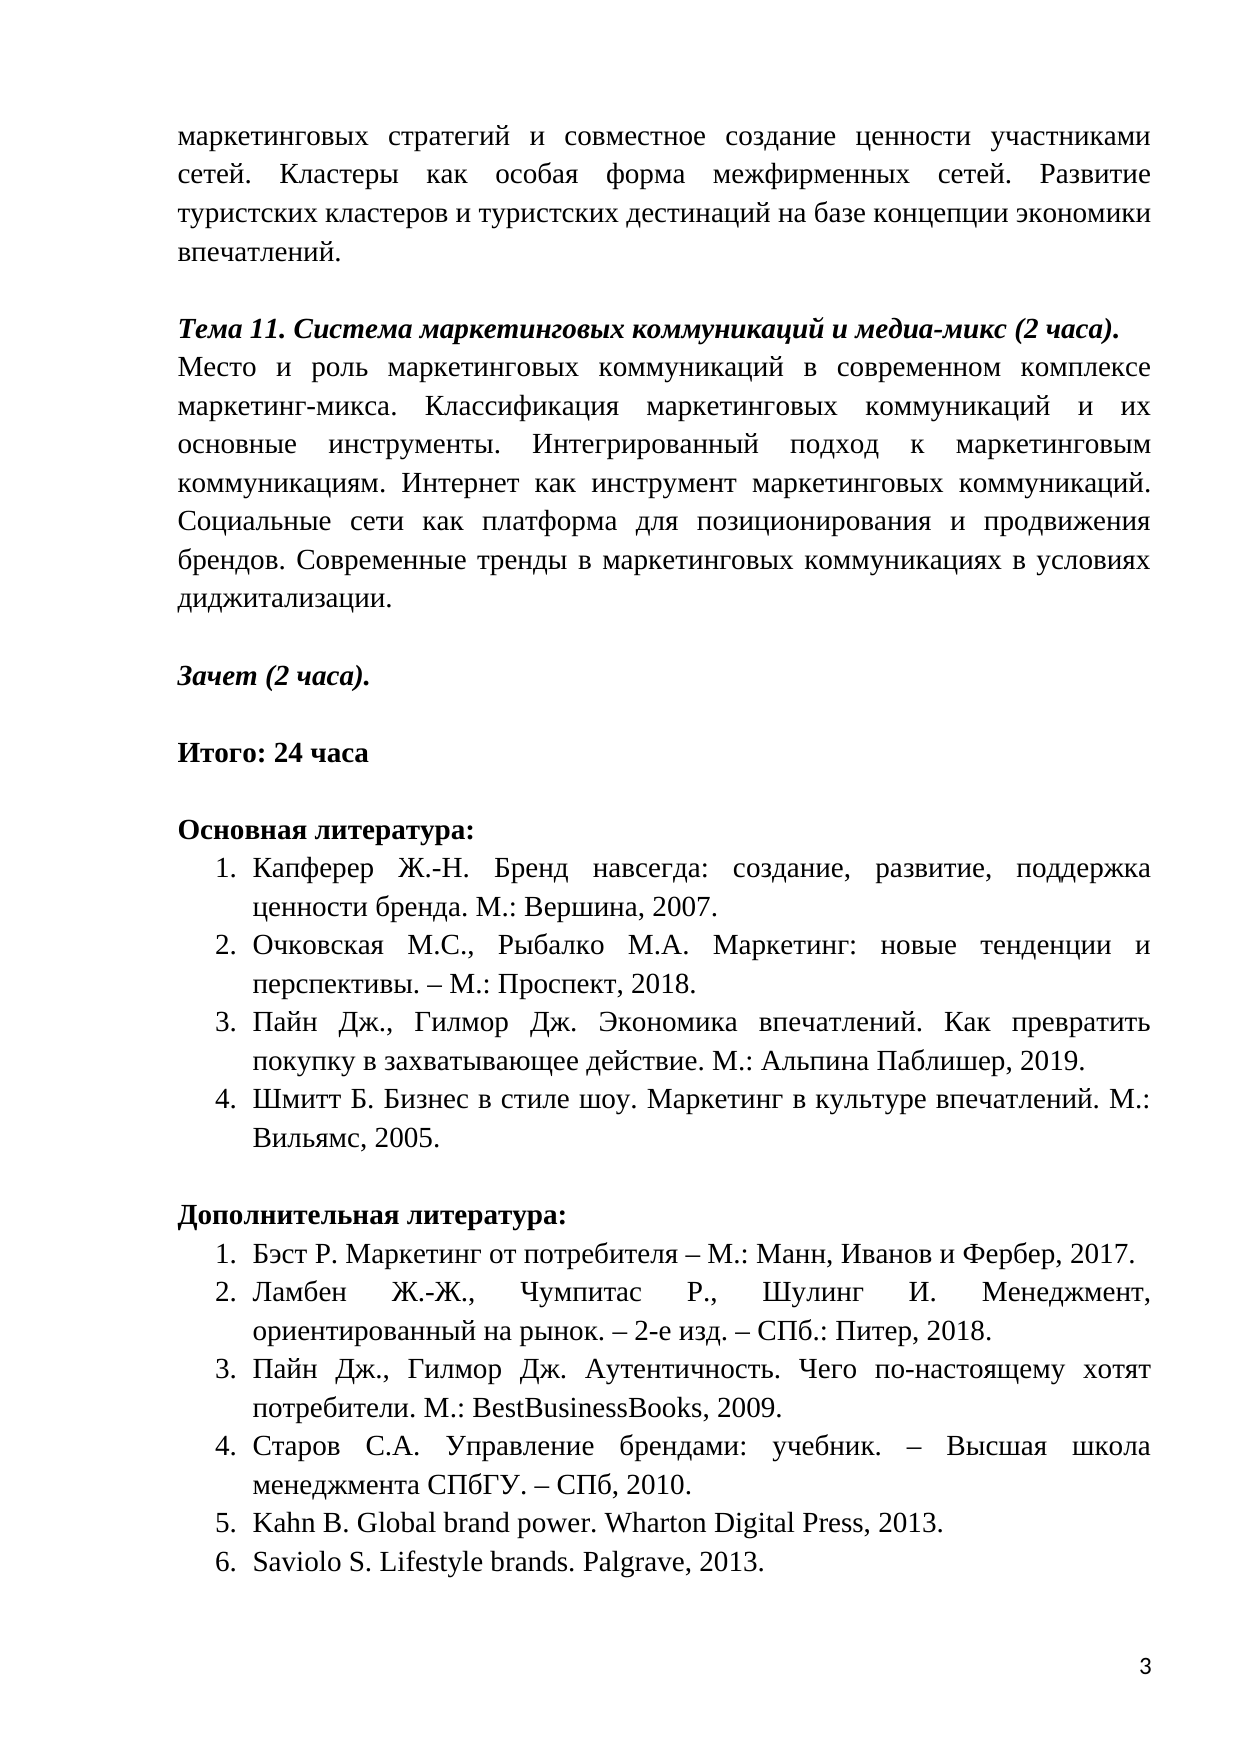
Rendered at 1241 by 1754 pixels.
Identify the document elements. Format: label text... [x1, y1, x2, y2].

list Пайн Дж., Гилмор Дж. Экономика впечатлений. Как превратить покупку в захватывающее действие. М.: Альпина Паблишер, 2019. [215, 1004, 1152, 1077]
text Тема 11. Система маркетинговых коммуникаций и медиа-микс (2 часа). [177, 311, 1152, 344]
list Ламбен Ж.-Ж., Чумпитас Р., Шулинг И. Менеджмент, ориентированный на рынок. – 2-е изд. – СПб.: Питер, 2018. [215, 1274, 1152, 1346]
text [177, 118, 1152, 267]
list Бэст Р. Маркетинг от потребителя – М.: Манн, Иванов и Фербер, 2017. [215, 1236, 1152, 1269]
text Основная литература: [177, 812, 1152, 845]
list Старов С.А. Управление брендами: учебник. – Высшая школа менеджмента СПбГУ. – СПб, 2010. [215, 1428, 1152, 1501]
list Очковская М.С., Рыбалко М.А. Маркетинг: новые тенденции и перспективы. – М.: Проспект, 2018. [215, 927, 1152, 999]
list Kahn B. Global brand power. Wharton Digital Press, 2013. [215, 1506, 1152, 1539]
list Шмитт Б. Бизнес в стиле шоу. Маркетинг в культуре впечатлений. М.: Вильямс, 2005. [215, 1082, 1152, 1154]
text Место и роль маркетинговых коммуникаций в современном комплексе маркетинг-микса. Классификация маркетинговых коммуникаций и их основные инструменты. Интегрированный подход к маркетинговым коммуникациям. Интернет как инструмент маркетинговых коммуникаций. Социальные сети как платформа для позиционирования и продвижения брендов. Современные тренды в маркетинговых коммуникациях в условиях диджитализации. [177, 349, 1152, 614]
text Итого: 24 часа [177, 735, 1152, 768]
list Капферер Ж.-Н. Бренд навсегда: создание, развитие, поддержка ценности бренда. М.: Вершина, 2007. [215, 850, 1152, 922]
text Зачет (2 часа). [177, 658, 1152, 691]
text Дополнительная литература: [177, 1197, 1152, 1231]
list Пайн Дж., Гилмор Дж. Аутентичность. Чего по-настоящему хотят потребители. М.: BestBusinessBooks, 2009. [215, 1351, 1152, 1423]
list Saviolo S. Lifestyle brands. Palgrave, 2013. [215, 1544, 1152, 1578]
